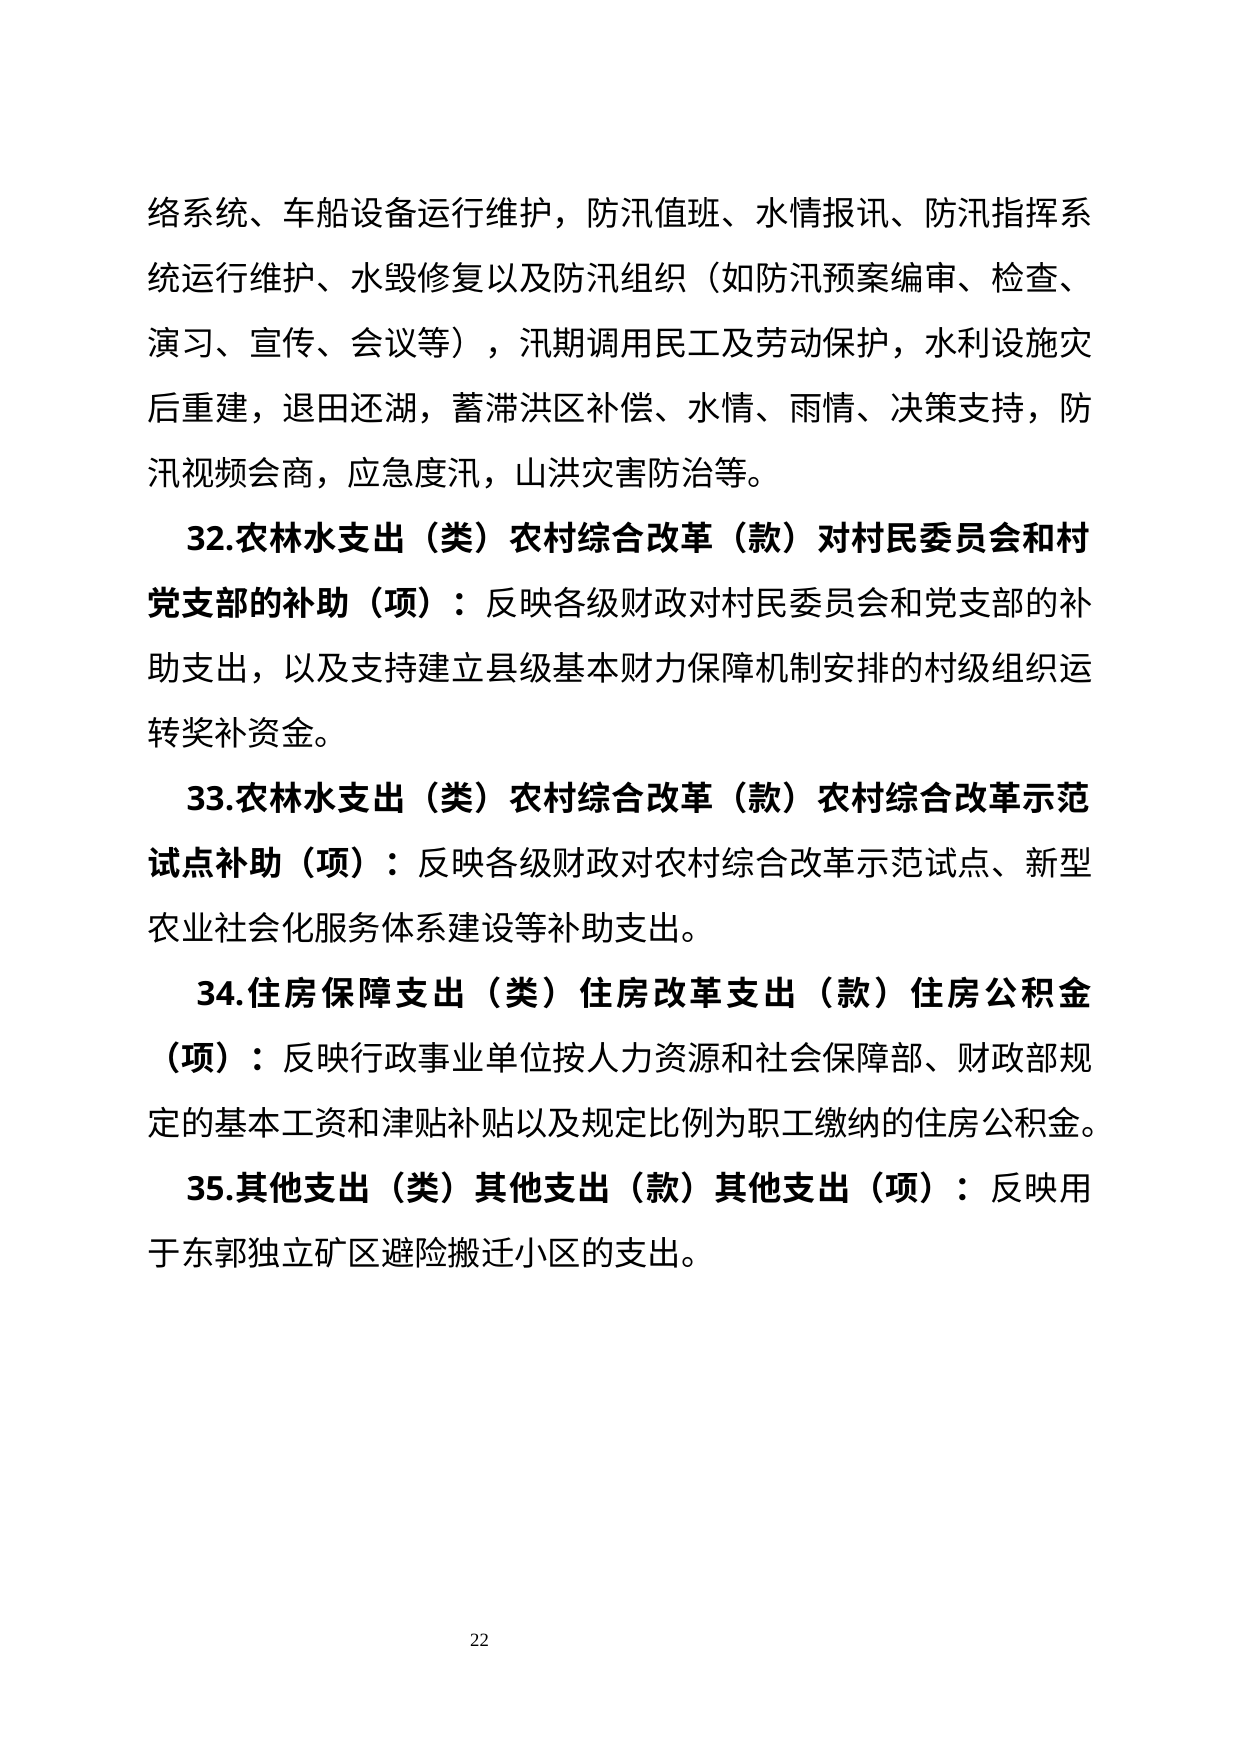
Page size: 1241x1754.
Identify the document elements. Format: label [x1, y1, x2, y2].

text [148, 178, 1092, 1283]
